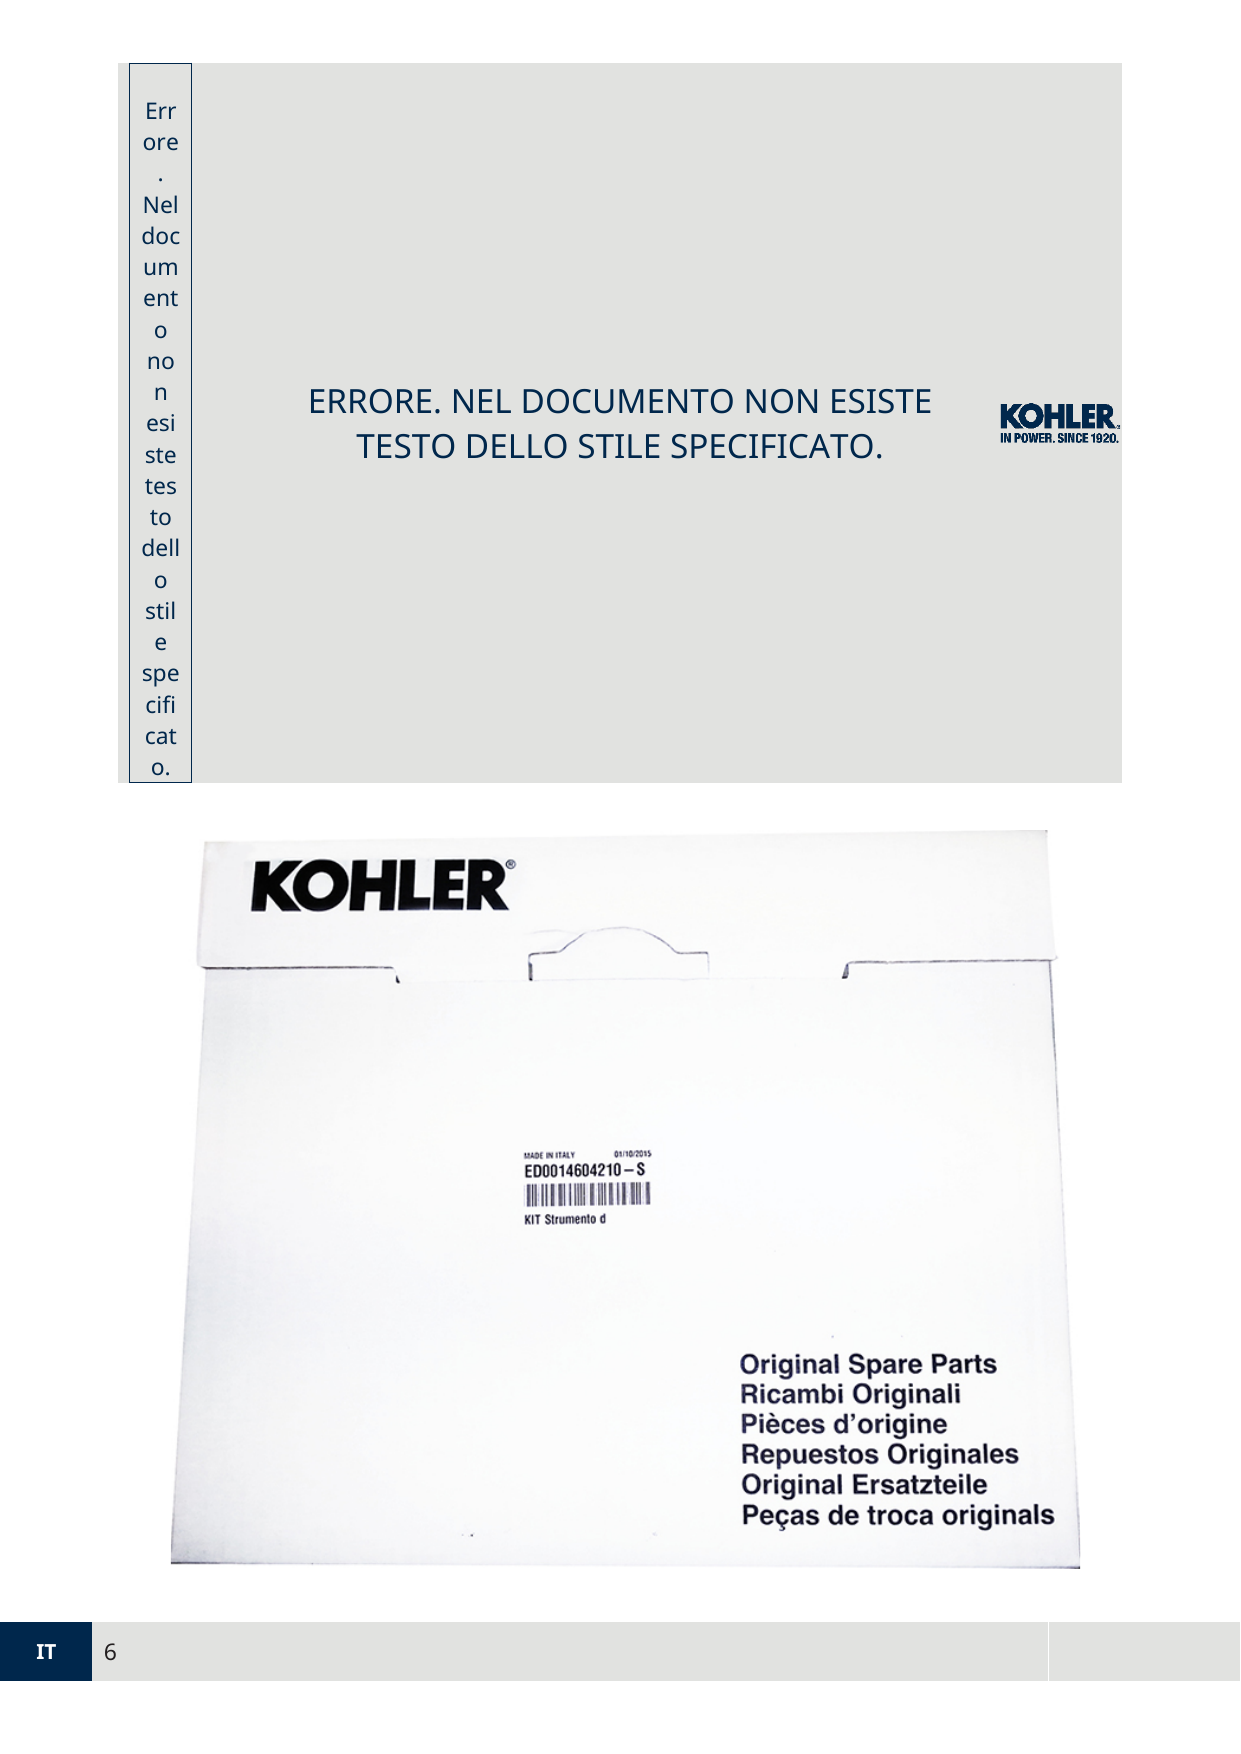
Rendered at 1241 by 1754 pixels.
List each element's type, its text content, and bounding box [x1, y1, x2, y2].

table_header Cod. ED0014604210-S - * codice per kit completo [118, 815, 1122, 1571]
picture [170, 830, 1081, 1569]
picture [1000, 403, 1121, 443]
